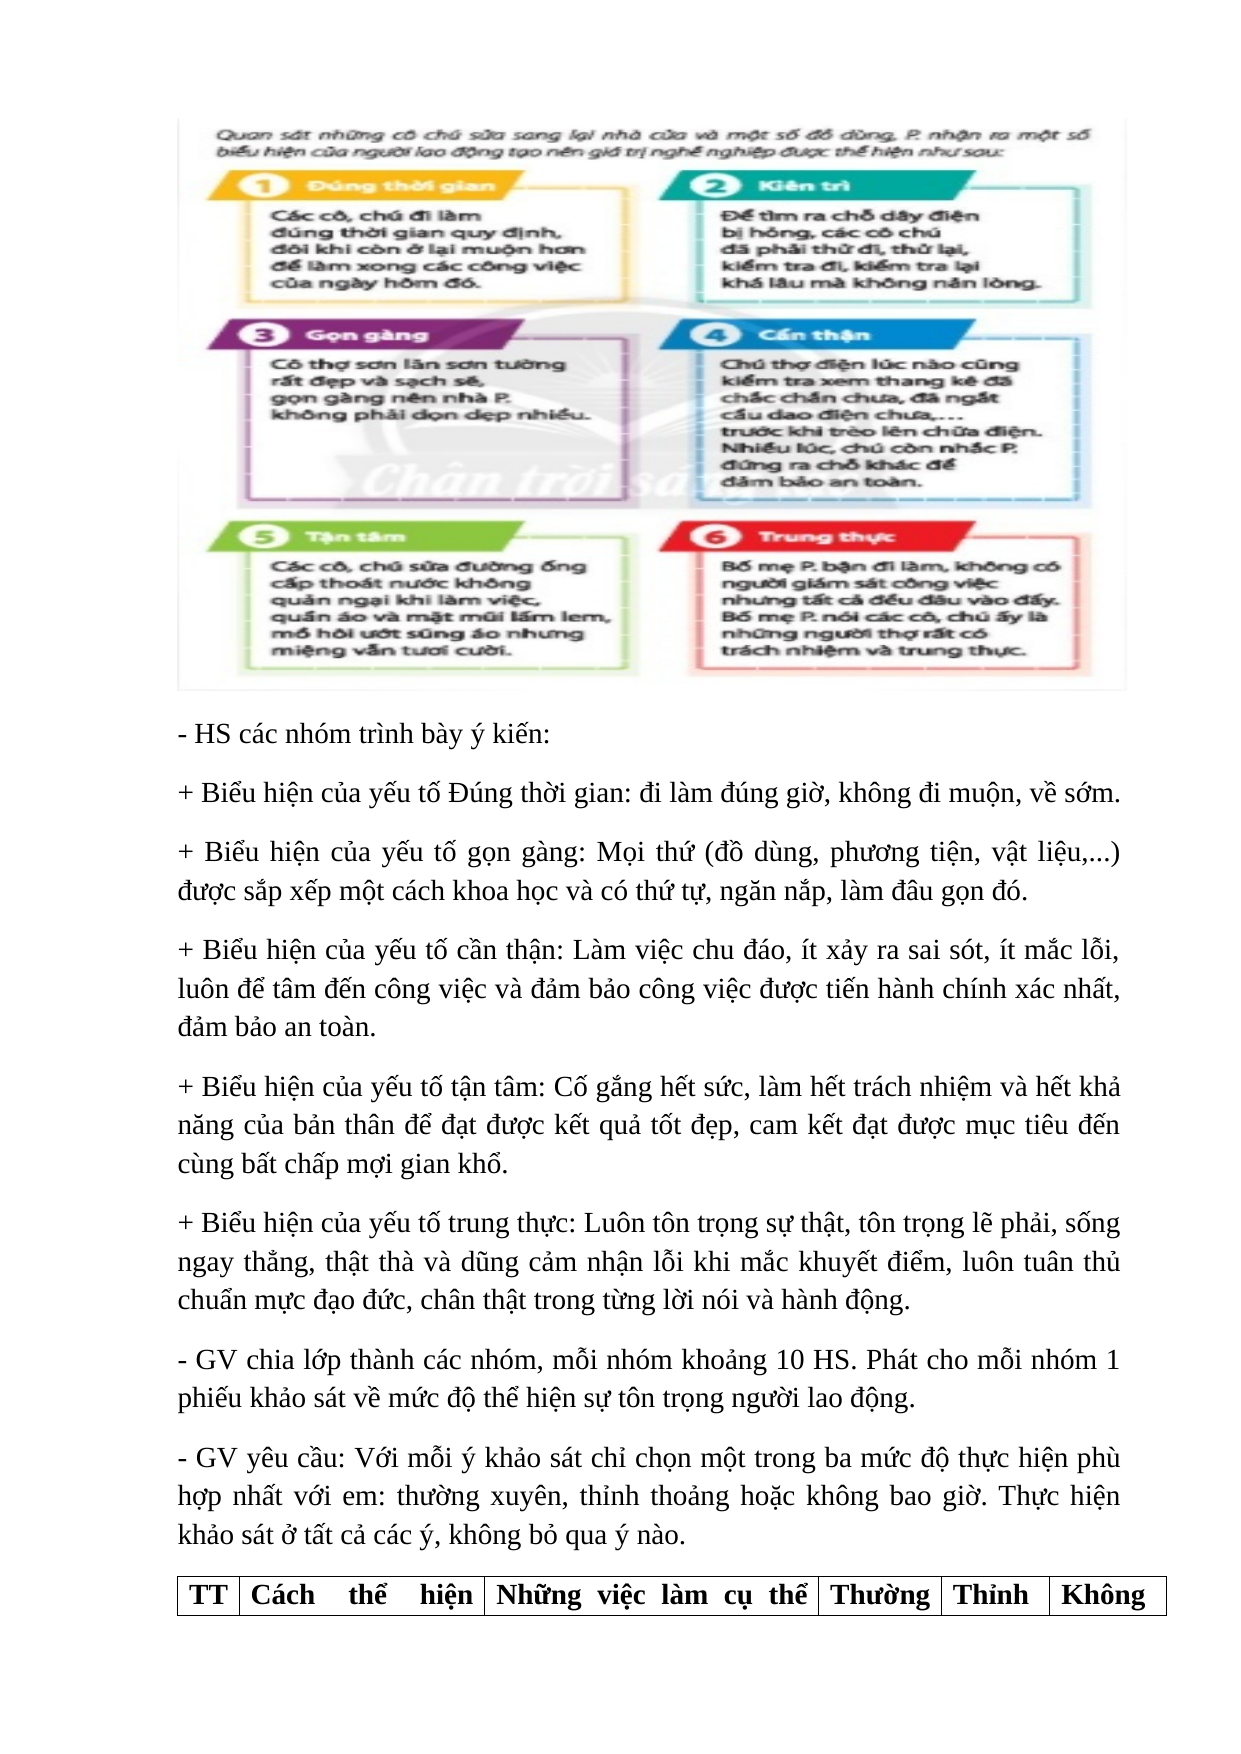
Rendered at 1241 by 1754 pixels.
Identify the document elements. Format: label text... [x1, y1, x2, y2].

text - GV chia lớp thành các nhóm, mỗi nhóm khoảng 10 HS. Phát cho mỗi nhóm 1 phiếu khảo sát về mức độ thể hiện sự tôn trọng người lao động. [177, 1342, 1122, 1414]
text + Biểu hiện của yếu tố gọn gàng: Mọi thứ (đồ dùng, phương tiện, vật liệu,...) được sắp xếp một cách khoa học và có thứ tự, ngăn nắp, làm đâu gọn đó. [177, 834, 1122, 907]
text + Biểu hiện của yếu tố cần thận: Làm việc chu đáo, ít xảy ra sai sót, ít mắc lỗi, luôn để tâm đến công việc và đảm bảo công việc được tiến hành chính xác nhất, đảm bảo an toàn. [177, 932, 1122, 1043]
picture [177, 118, 1128, 691]
text + Biểu hiện của yếu tố Đúng thời gian: đi làm đúng giờ, không đi muộn, về sớm. [177, 775, 1122, 809]
table_header Thỉnh thoảng [942, 1577, 1049, 1614]
text + Biểu hiện của yếu tố tận tâm: Cố gắng hết sức, làm hết trách nhiệm và hết khả năng của bản thân để đạt được kết quả tốt đẹp, cam kết đạt được mục tiêu đến cùng bất chấp mợi gian khổ. [177, 1069, 1122, 1179]
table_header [240, 1577, 484, 1614]
table_header TT [178, 1577, 239, 1614]
text + Biểu hiện của yếu tố trung thực: Luôn tôn trọng sự thật, tôn trọng lẽ phải, sống ngay thẳng, thật thà và dũng cảm nhận lỗi khi mắc khuyết điểm, luôn tuân thủ chuẩn mực đạo đức, chân thật trong từng lời nói và hành động. [177, 1205, 1122, 1316]
text - GV yêu cầu: Với mỗi ý khảo sát chỉ chọn một trong ba mức độ thực hiện phù hợp nhất với em: thường xuyên, thỉnh thoảng hoặc không bao giờ. Thực hiện khảo sát ở tất cả các ý, không bỏ qua ý nào. [177, 1440, 1122, 1550]
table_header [485, 1577, 818, 1614]
table_header Không bao giờ [1050, 1577, 1166, 1614]
table_header Thường xuyên [819, 1577, 941, 1614]
text - HS các nhóm trình bày ý kiến: [177, 716, 1122, 749]
